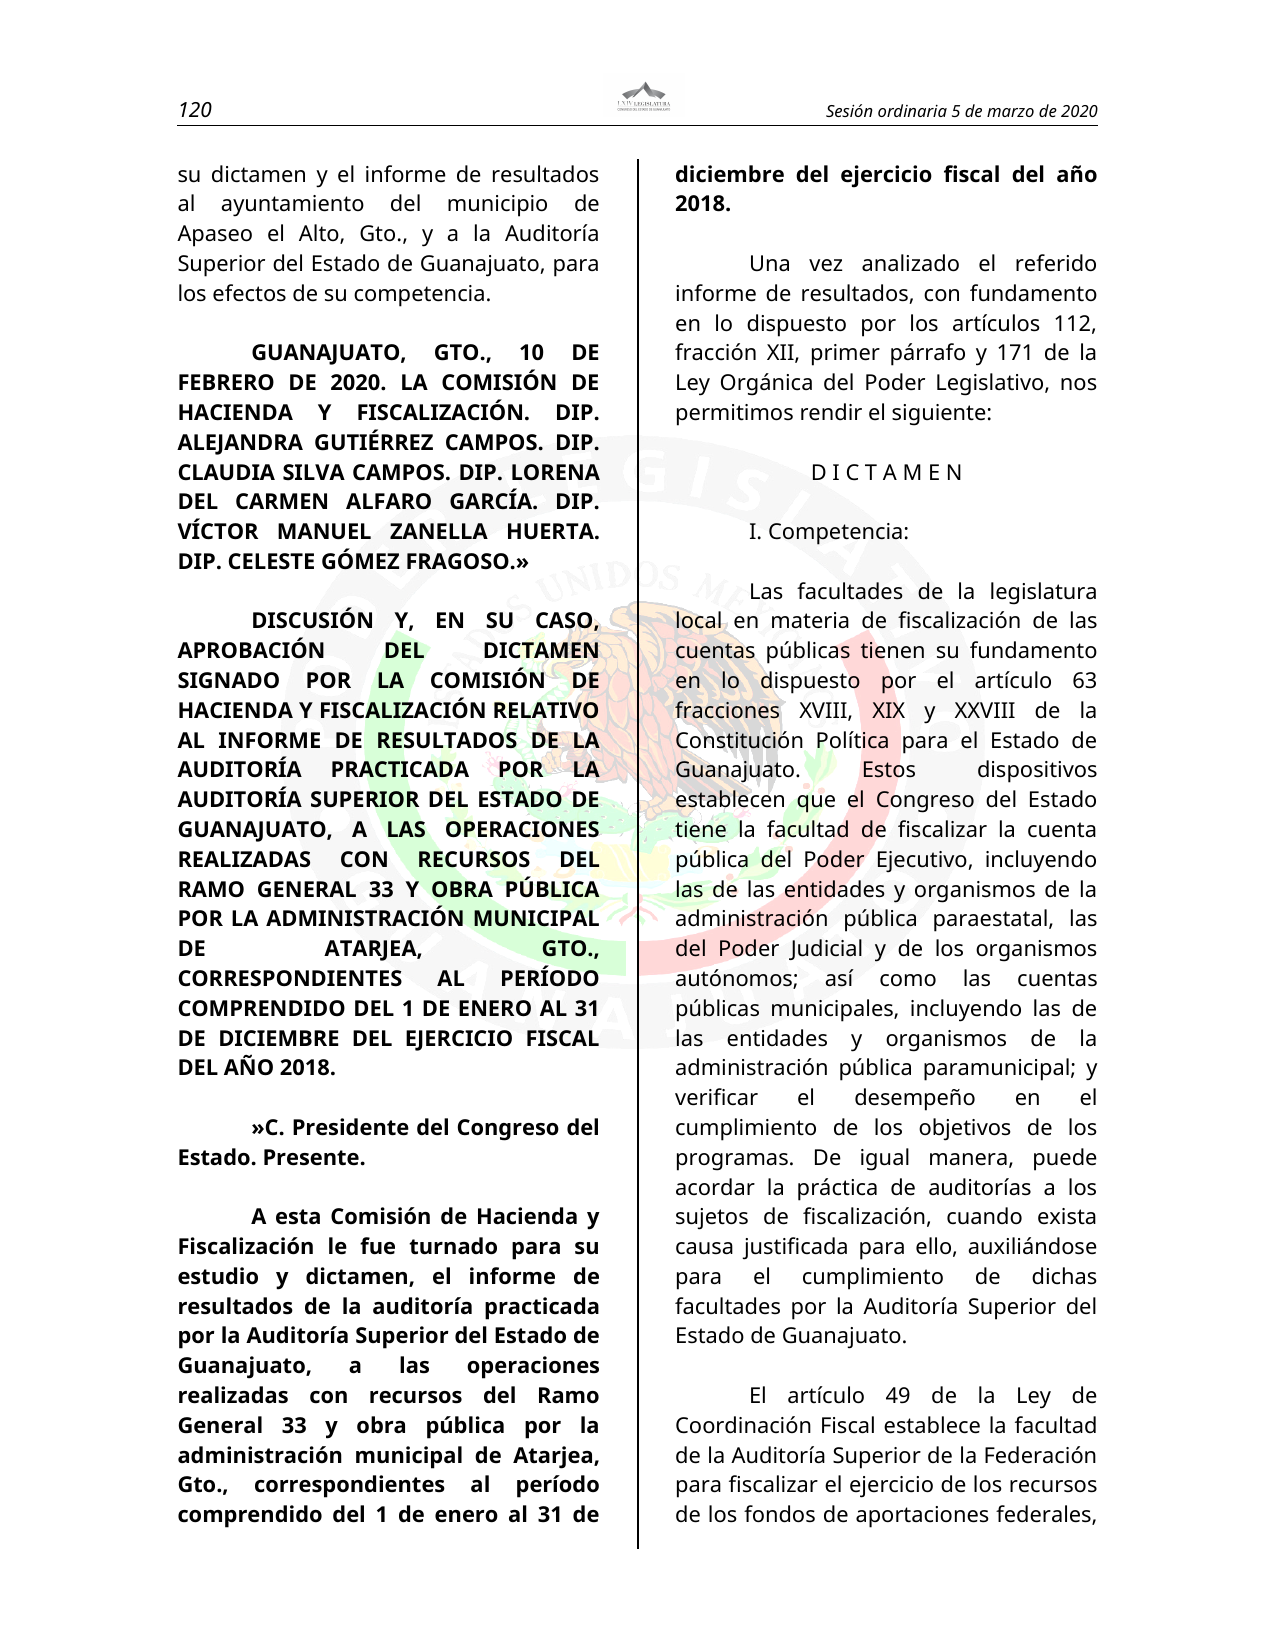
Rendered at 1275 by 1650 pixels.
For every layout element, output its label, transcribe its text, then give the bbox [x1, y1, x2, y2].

picture [603, 73, 685, 117]
text »C. Presidente del Congreso del Estado. Presente. [177, 1112, 600, 1172]
text Las facultades de la legislatura local en materia de fiscalización de las cuentas públicas tienen su fundamento en lo dispuesto por el artículo 63 fracciones XVIII, XIX y XXVIII de la Constitución Política para el Estado de Guanajuato. Estos dispositivos establecen que el Congreso del Estado tiene la facultad de fiscalizar la cuenta pública del Poder Ejecutivo, incluyendo las de las entidades y organismos de la administración pública paraestatal, las del Poder Judicial y de los organismos autónomos; así como las cuentas públicas municipales, incluyendo las de las entidades y organismos de la administración pública paramunicipal; y verificar el desempeño en el cumplimiento de los objetivos de los programas. De igual manera, puede acordar la práctica de auditorías a los sujetos de fiscalización, cuando exista causa justificada para ello, auxiliándose para el cumplimiento de dichas facultades por la Auditoría Superior del Estado de Guanajuato. [675, 576, 1098, 1350]
text D I C T A M E N [675, 457, 1098, 486]
text I. Competencia: [675, 516, 1098, 546]
text A esta Comisión de Hacienda y Fiscalización le fue turnado para su estudio y dictamen, el informe de resultados de la auditoría practicada por la Auditoría Superior del Estado de Guanajuato, a las operaciones realizadas con recursos del Ramo General 33 y obra pública por la administración municipal de Atarjea, Gto., correspondientes al período comprendido del 1 de enero al 31 de diciembre del ejercicio fiscal del año 2018. [177, 1201, 600, 1529]
text GUANAJUATO, GTO., 10 DE FEBRERO DE 2020. LA COMISIÓN DE HACIENDA Y FISCALIZACIÓN. DIP. ALEJANDRA GUTIÉRREZ CAMPOS. DIP. CLAUDIA SILVA CAMPOS. DIP. LORENA DEL CARMEN ALFARO GARCÍA. DIP. VÍCTOR MANUEL ZANELLA HUERTA. DIP. CELESTE GÓMEZ FRAGOSO.» [177, 337, 600, 576]
text Una vez analizado el referido informe de resultados, con fundamento en lo dispuesto por los artículos 112, fracción XII, primer párrafo y 171 de la Ley Orgánica del Poder Legislativo, nos permitimos rendir el siguiente: [675, 248, 1098, 427]
text DISCUSIÓN Y, EN SU CASO, APROBACIÓN DEL DICTAMEN SIGNADO POR LA COMISIÓN DE HACIENDA Y FISCALIZACIÓN RELATIVO AL INFORME DE RESULTADOS DE LA AUDITORÍA PRACTICADA POR LA AUDITORÍA SUPERIOR DEL ESTADO DE GUANAJUATO, A LAS OPERACIONES REALIZADAS CON RECURSOS DEL RAMO GENERAL 33 Y OBRA PÚBLICA POR LA ADMINISTRACIÓN MUNICIPAL DE ATARJEA, GTO., CORRESPONDIENTES AL PERÍODO COMPRENDIDO DEL 1 DE ENERO AL 31 DE DICIEMBRE DEL EJERCICIO FISCAL DEL AÑO 2018. [177, 606, 600, 1082]
